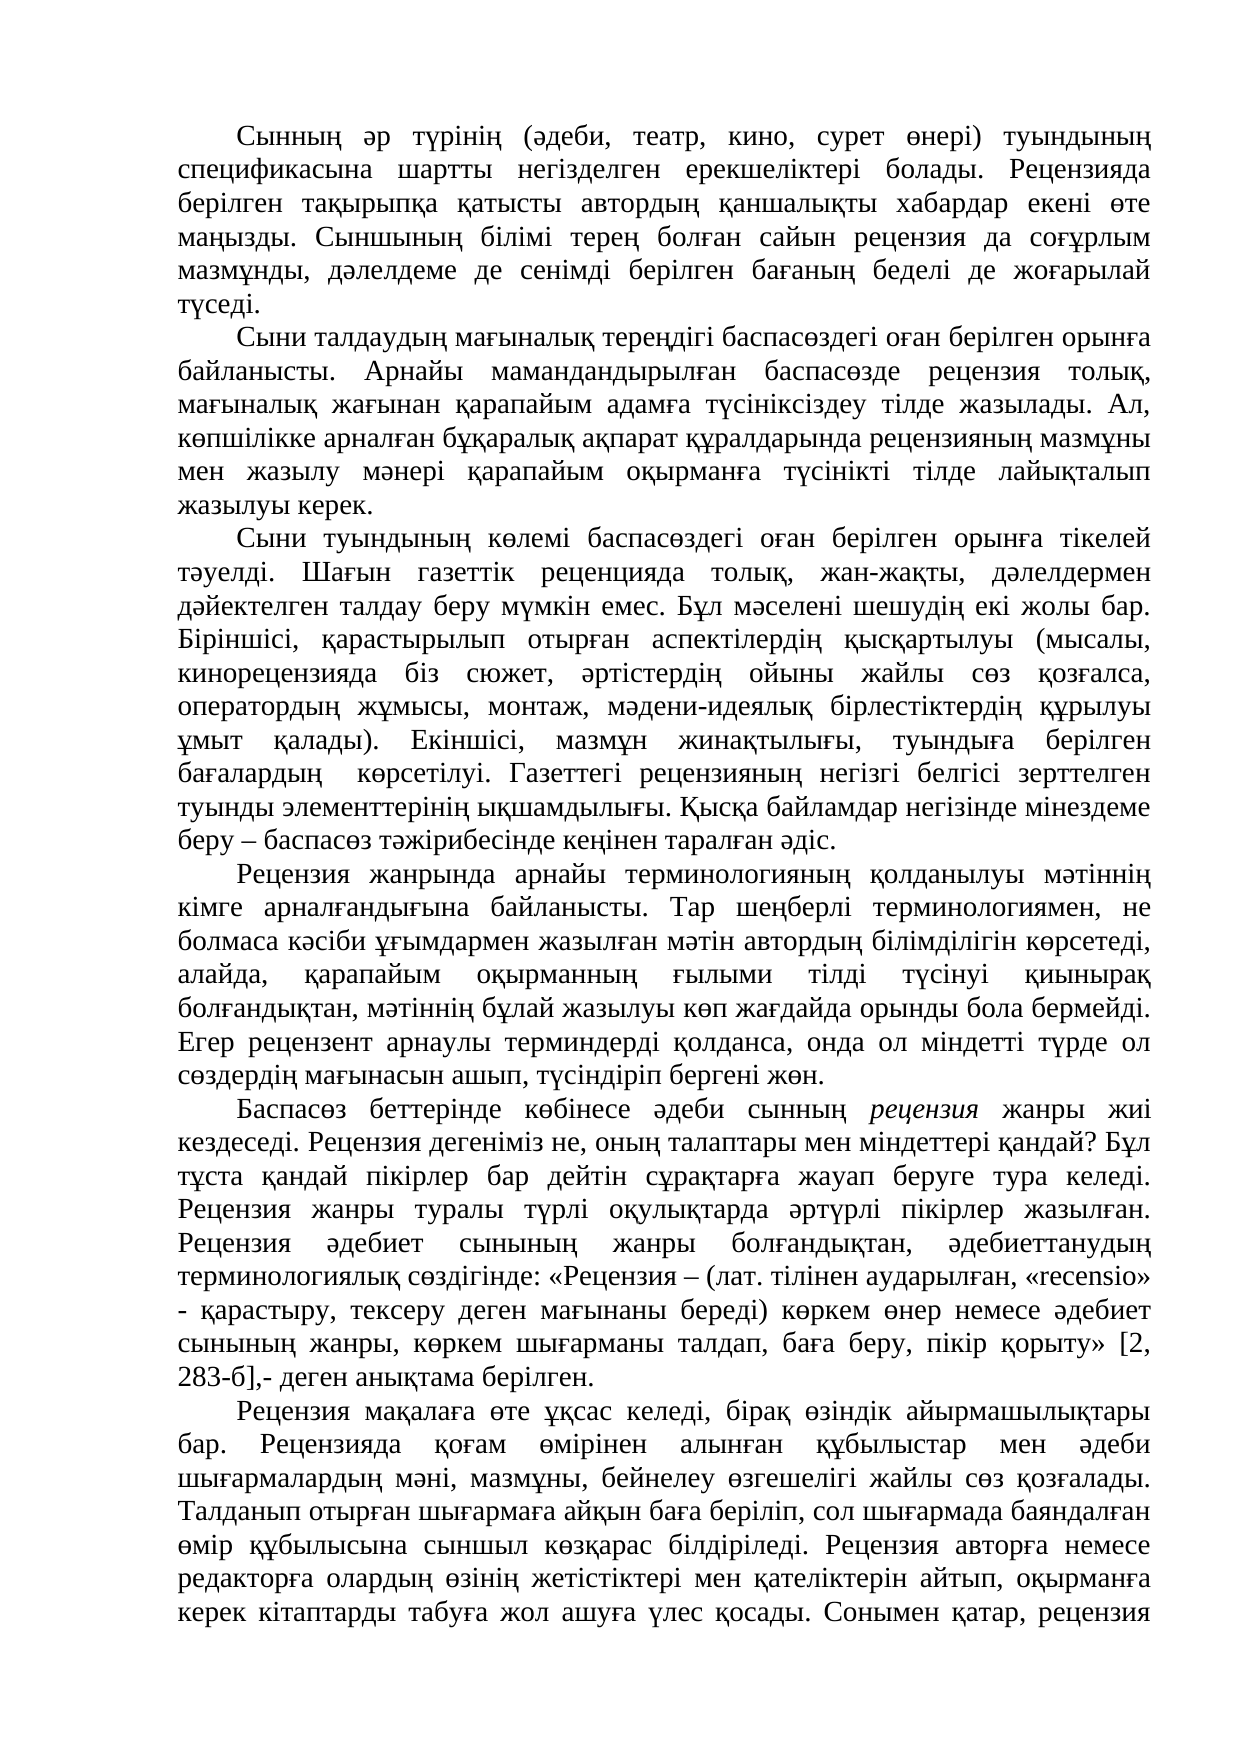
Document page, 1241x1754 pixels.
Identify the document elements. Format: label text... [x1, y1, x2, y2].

text Сыни туындының көлемі баспасөздегі оған берілген орынға тікелей тәуелді. Шағын газеттік реценцияда толық, жан-жақты, дәлелдермен дәйектелген талдау беру мүмкін емес. Бұл мәселені шешудің екі жолы бар. Біріншісі, қарастырылып отырған аспектілердің қысқартылуы (мысалы, кинорецензияда біз сюжет, әртістердің ойыны жайлы сөз қозғалса, оператордың жұмысы, монтаж, мәдени-идеялық бірлестіктердің құрылуы ұмыт қалады). Екіншісі, мазмұн жинақтылығы, туындыға берілген бағалардың көрсетілуі. Газеттегі рецензияның негізгі белгісі зерттелген туынды элементтерінің ықшамдылығы. Қысқа байламдар негізінде мінездеме беру – баспасөз тәжірибесінде кеңінен таралған әдіс. [177, 521, 1152, 856]
text Рецензия жанрында арнайы терминологияның қолданылуы мәтіннің кімге арналғандығына байланысты. Тар шеңберлі терминологиямен, не болмаса кәсіби ұғымдармен жазылған мәтін автордың білімділігін көрсетеді, алайда, қарапайым оқырманның ғылыми тілді түсінуі қиынырақ болғандықтан, мәтіннің бұлай жазылуы көп жағдайда орынды бола бермейді. Егер рецензент арнаулы терминдерді қолданса, онда ол міндетті түрде ол сөздердің мағынасын ашып, түсіндіріп бергені жөн. [177, 856, 1152, 1091]
text Баспасөз беттерінде көбінесе әдеби сынның рецензия жанры жиі кездеседі. Рецензия дегеніміз не, оның талаптары мен міндеттері қандай? Бұл тұста қандай пікірлер бар дейтін сұрақтарға жауап беруге тура келеді. Рецензия жанры туралы түрлі оқулықтарда әртүрлі пікірлер жазылған. Рецензия әдебиет сынының жанры болғандықтан, әдебиеттанудың терминологиялық сөздігінде: «Рецензия – (лат. тілінен аударылған, «recensio» - қарастыру, тексеру деген мағынаны береді) көркем өнер немесе әдебиет сынының жанры, көркем шығарманы талдап, баға беру, пікір қорыту» [2, 283-б],- деген анықтама берілген. [177, 1091, 1152, 1393]
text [177, 1393, 1152, 1627]
text Сыни талдаудың мағыналық тереңдігі баспасөздегі оған берілген орынға байланысты. Арнайы мамандандырылған баспасөзде рецензия толық, мағыналық жағынан қарапайым адамға түсініксіздеу тілде жазылады. Ал, көпшілікке арналған бұқаралық ақпарат құралдарында рецензияның мазмұны мен жазылу мәнері қарапайым оқырманға түсінікті тілде лайықталып жазылуы керек. [177, 319, 1152, 521]
text Сынның әр түрінің (әдеби, театр, кино, сурет өнері) туындының спецификасына шартты негізделген ерекшеліктері болады. Рецензияда берілген тақырыпқа қатысты автордың қаншалықты хабардар екені өте маңызды. Сыншының білімі терең болған сайын рецензия да соғұрлым мазмұнды, дәлелдеме де сенімді берілген бағаның беделі де жоғарылай түседі. [177, 118, 1152, 319]
